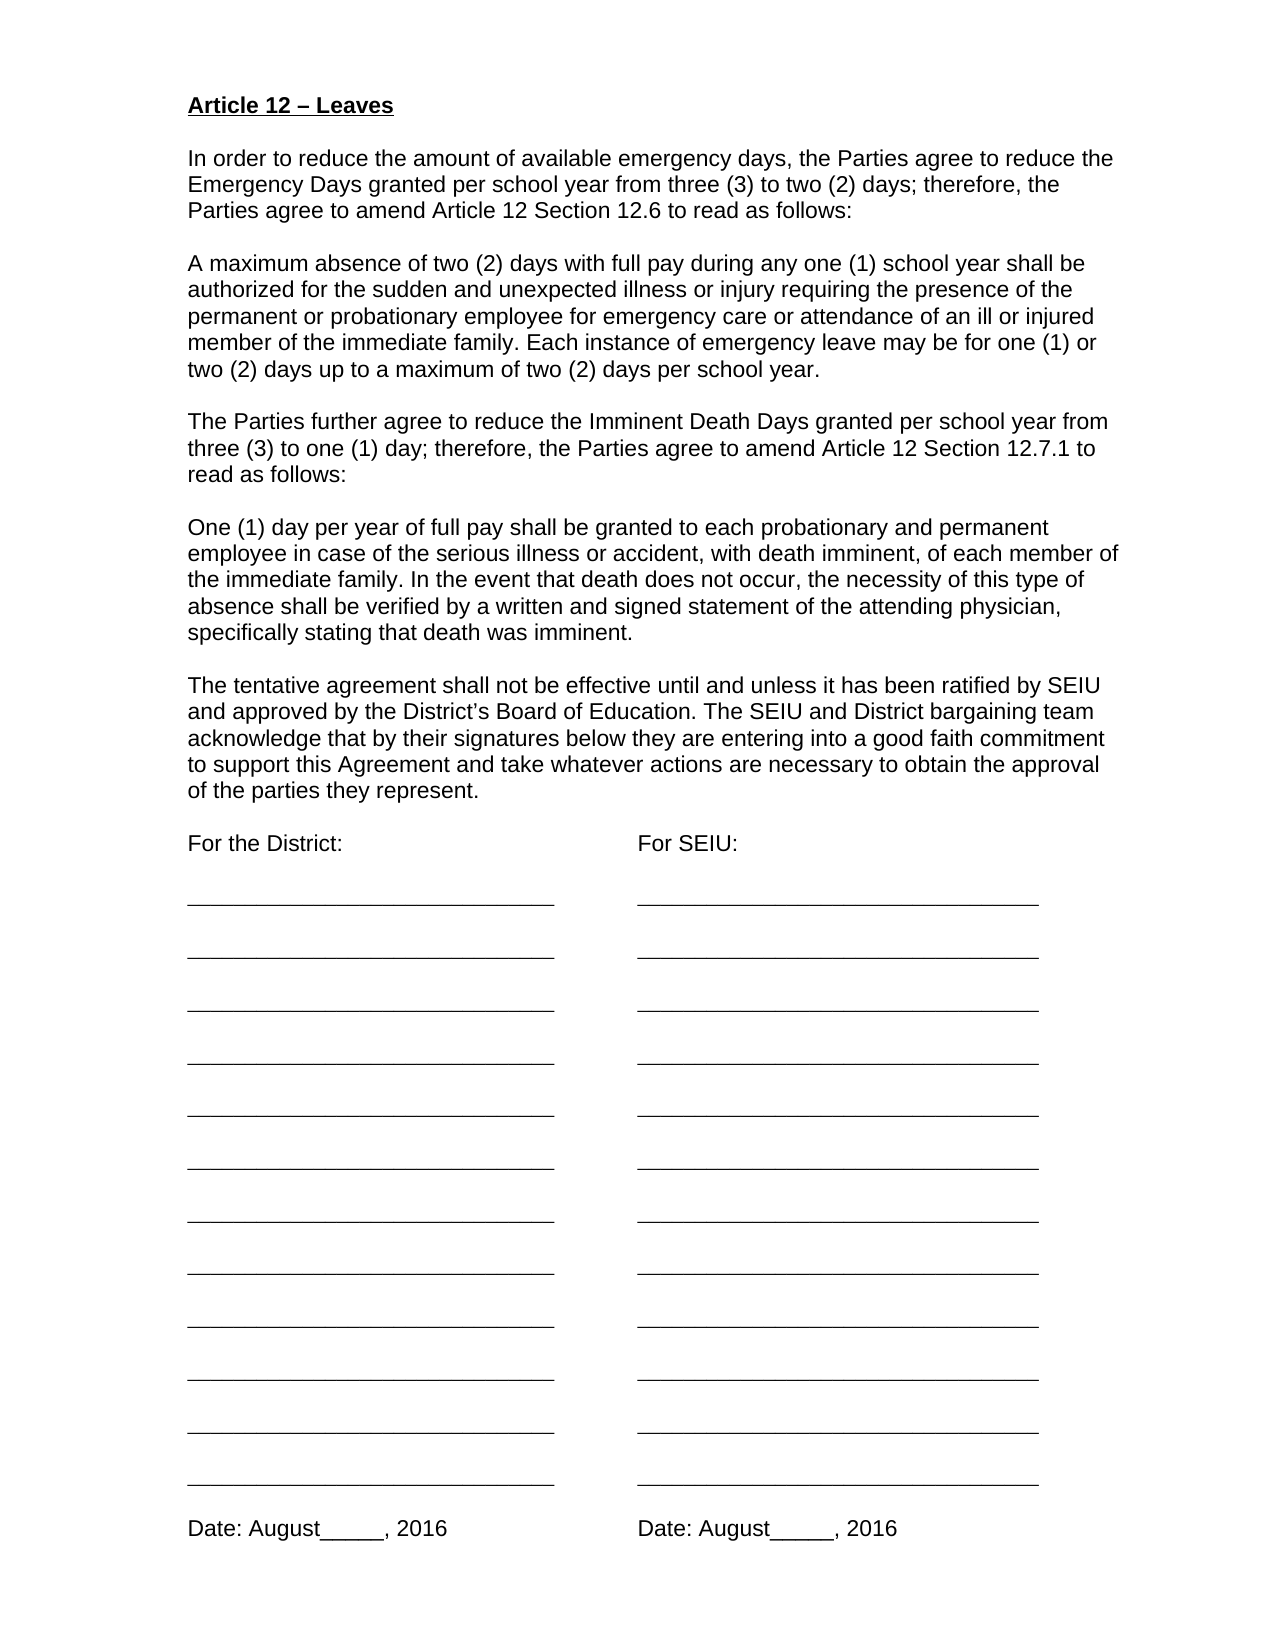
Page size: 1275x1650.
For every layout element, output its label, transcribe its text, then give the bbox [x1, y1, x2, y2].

text ________________________________ ___________________________________ [187, 883, 1087, 909]
text ________________________________ ___________________________________ [187, 1093, 1087, 1120]
text ________________________________ ___________________________________ [187, 1199, 1087, 1225]
text Article 12 – Leaves [187, 92, 1125, 118]
text ________________________________ ___________________________________ [187, 1304, 1087, 1331]
text The tentative agreement shall not be effective until and unless it has been ratified by SEIU and approved by the District’s Board of Education. The SEIU and District bargaining team acknowledge that by their signatures below they are entering into a good faith commitment to support this Agreement and take whatever actions are necessary to obtain the approval of the parties they represent. [187, 672, 1125, 803]
text ________________________________ ___________________________________ [187, 935, 1087, 962]
text ________________________________ ___________________________________ [187, 1041, 1087, 1067]
text The Parties further agree to reduce the Imminent Death Days granted per school year from three (3) to one (1) day; therefore, the Parties agree to amend Article 12 Section 12.7.1 to read as follows: [187, 408, 1125, 487]
text ________________________________ ___________________________________ [187, 1357, 1087, 1383]
text One (1) day per year of full pay shall be granted to each probationary and permanent employee in case of the serious illness or accident, with death imminent, of each member of the immediate family. In the event that death does not occur, the necessity of this type of absence shall be verified by a written and signed statement of the attending physician, specifically stating that death was imminent. [187, 514, 1125, 645]
text Date: August_____, 2016 Date: August_____, 2016 [187, 1515, 1087, 1541]
text A maximum absence of two (2) days with full pay during any one (1) school year shall be authorized for the sudden and unexpected illness or injury requiring the presence of the permanent or probationary employee for emergency care or attendance of an ill or injured member of the immediate family. Each instance of emergency leave may be for one (1) or two (2) days up to a maximum of two (2) days per school year. [187, 250, 1125, 382]
text For the District: For SEIU: [187, 830, 1087, 856]
text ________________________________ ___________________________________ [187, 1410, 1087, 1436]
text In order to reduce the amount of available emergency days, the Parties agree to reduce the Emergency Days granted per school year from three (3) to two (2) days; therefore, the Parties agree to amend Article 12 Section 12.6 to read as follows: [187, 145, 1125, 224]
text ________________________________ ___________________________________ [187, 1252, 1087, 1278]
text ________________________________ ___________________________________ [187, 988, 1087, 1014]
text ________________________________ ___________________________________ [187, 1146, 1087, 1172]
text ________________________________ ___________________________________ [187, 1462, 1087, 1489]
